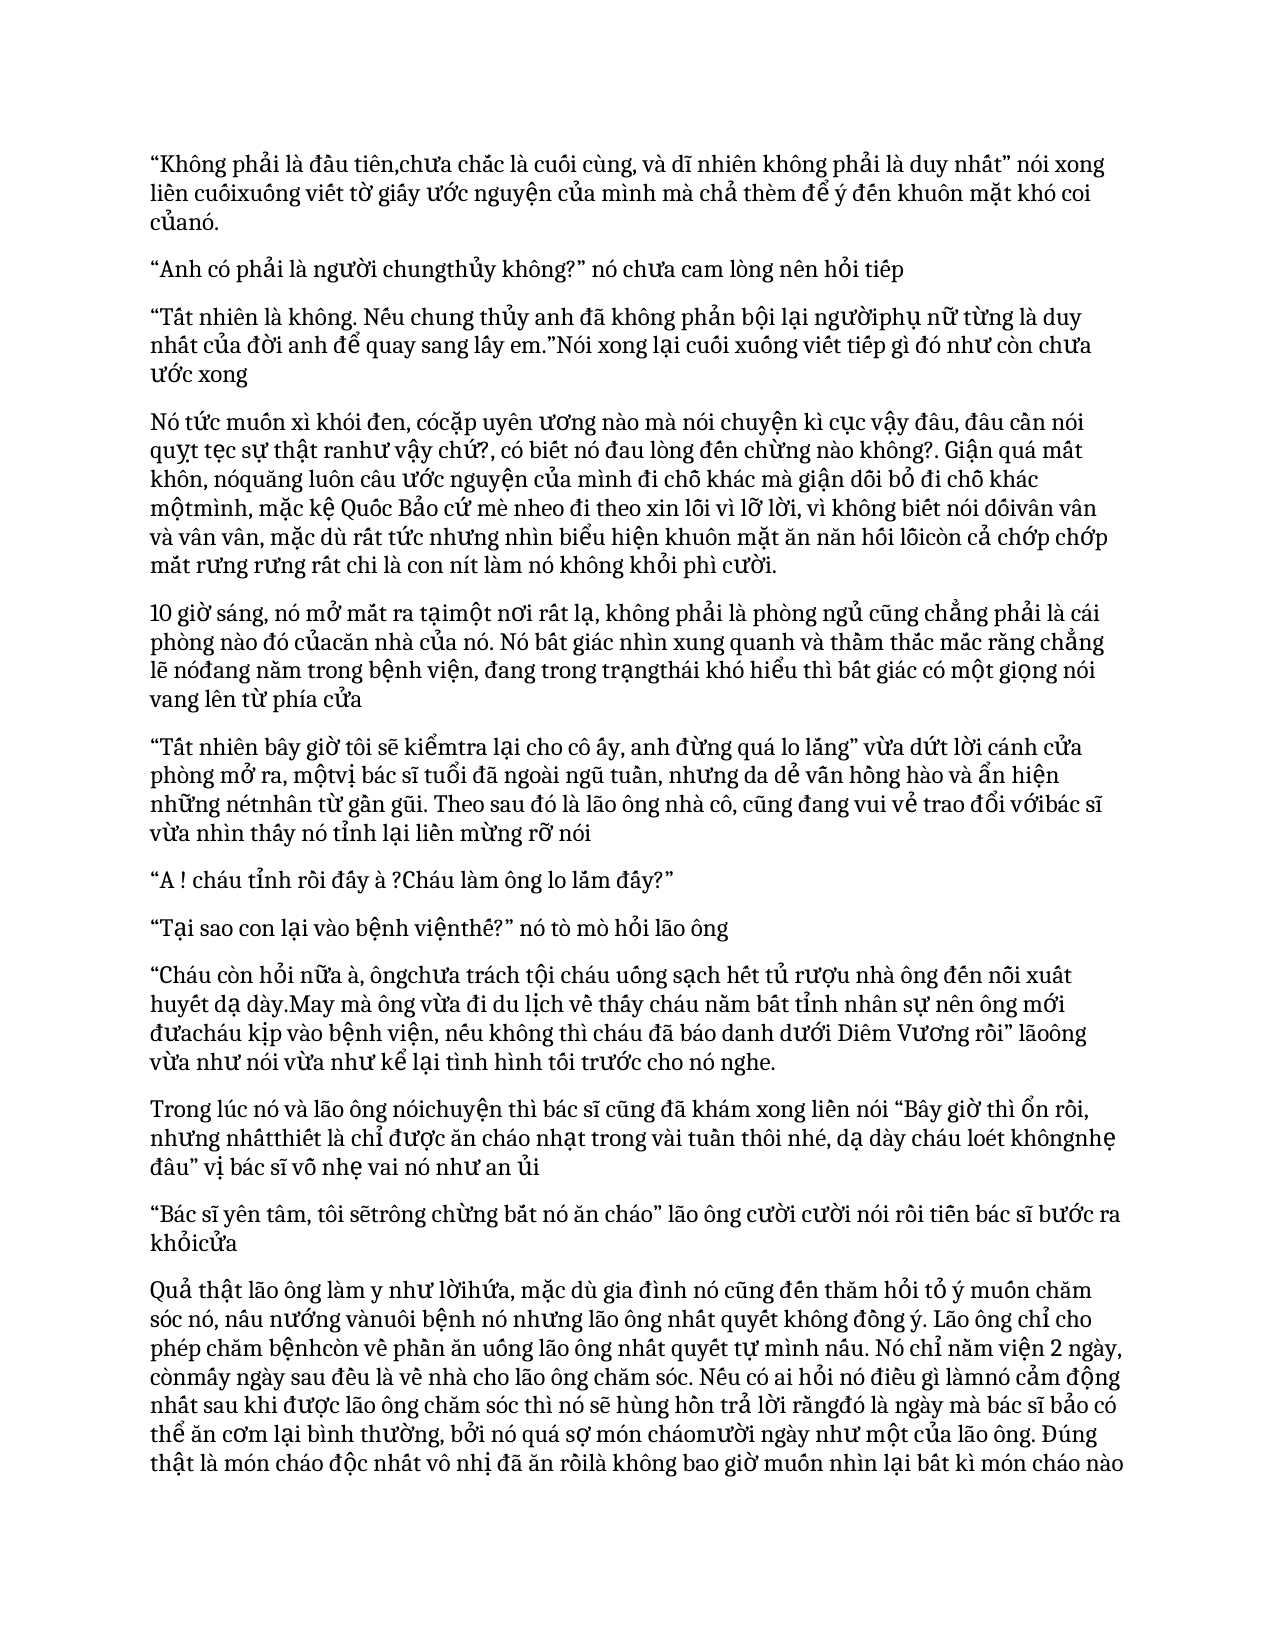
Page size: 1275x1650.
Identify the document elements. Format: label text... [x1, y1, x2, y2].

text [150, 1276, 1125, 1477]
text “Tất nhiên bây giờ tôi sẽ kiểmtra lại cho cô ấy, anh đừng quá lo lắng” vừa dứt lời cánh cửa phòng mở ra, mộtvị bác sĩ tuổi đã ngoài ngũ tuần, nhưng da dẻ vẫn hồng hào và ẩn hiện những nétnhân từ gần gũi. Theo sau đó là lão ông nhà cô, cũng đang vui vẻ trao đổi vớibác sĩ vừa nhìn thấy nó tỉnh lại liền mừng rỡ nói [150, 732, 1125, 847]
text “Cháu còn hỏi nữa à, ôngchưa trách tội cháu uống sạch hết tủ rượu nhà ông đến nỗi xuất huyết dạ dày.May mà ông vừa đi du lịch về thấy cháu nằm bất tỉnh nhân sự nên ông mới đưacháu kịp vào bệnh viện, nếu không thì cháu đã báo danh dưới Diêm Vương rồi” lãoông vừa như nói vừa như kể lại tình hình tối trước cho nó nghe. [150, 961, 1125, 1076]
text “Anh có phải là người chungthủy không?” nó chưa cam lòng nên hỏi tiếp [150, 255, 1125, 284]
text “A ! cháu tỉnh rồi đấy à ?Cháu làm ông lo lắm đấy?” [150, 866, 1125, 895]
text “Bác sĩ yên tâm, tôi sẽtrông chừng bắt nó ăn cháo” lão ông cười cười nói rồi tiễn bác sĩ bước ra khỏicửa [150, 1200, 1125, 1257]
text “Tất nhiên là không. Nếu chung thủy anh đã không phản bội lại ngườiphụ nữ từng là duy nhất của đời anh để quay sang lấy em.”Nói xong lại cuối xuống viết tiếp gì đó như còn chưa ước xong [150, 302, 1125, 389]
text “Tại sao con lại vào bệnh việnthế?” nó tò mò hỏi lão ông [150, 914, 1125, 942]
text Nó tức muốn xì khói đen, cócặp uyên ương nào mà nói chuyện kì cục vậy đâu, đâu cần nói quỵt tẹc sự thật ranhư vậy chứ?, có biết nó đau lòng đến chừng nào không?. Giận quá mất khôn, nóquăng luôn câu ước nguyện của mình đi chỗ khác mà giận dỗi bỏ đi chỗ khác mộtmình, mặc kệ Quốc Bảo cứ mè nheo đi theo xin lỗi vì lỡ lời, vì không biết nói dốivân vân và vân vân, mặc dù rất tức nhưng nhìn biểu hiện khuôn mặt ăn năn hối lỗicòn cả chớp chớp mắt rưng rưng rất chi là con nít làm nó không khỏi phì cười. [150, 407, 1125, 580]
text “Không phải là đầu tiên,chưa chắc là cuối cùng, và dĩ nhiên không phải là duy nhất” nói xong liền cuốixuống viết tờ giấy ước nguyện của mình mà chả thèm để ý đến khuôn mặt khó coi củanó. [150, 150, 1125, 236]
text 10 giờ sáng, nó mở mắt ra tạimột nơi rất lạ, không phải là phòng ngủ cũng chẳng phải là cái phòng nào đó củacăn nhà của nó. Nó bất giác nhìn xung quanh và thầm thắc mắc rằng chẳng lẽ nóđang nằm trong bệnh viện, đang trong trạngthái khó hiểu thì bất giác có một giọng nói vang lên từ phía cửa [150, 599, 1125, 714]
text Trong lúc nó và lão ông nóichuyện thì bác sĩ cũng đã khám xong liền nói “Bây giờ thì ổn rồi, nhưng nhấtthiết là chỉ được ăn cháo nhạt trong vài tuần thôi nhé, dạ dày cháu loét khôngnhẹ đâu” vị bác sĩ vỗ nhẹ vai nó như an ủi [150, 1095, 1125, 1181]
